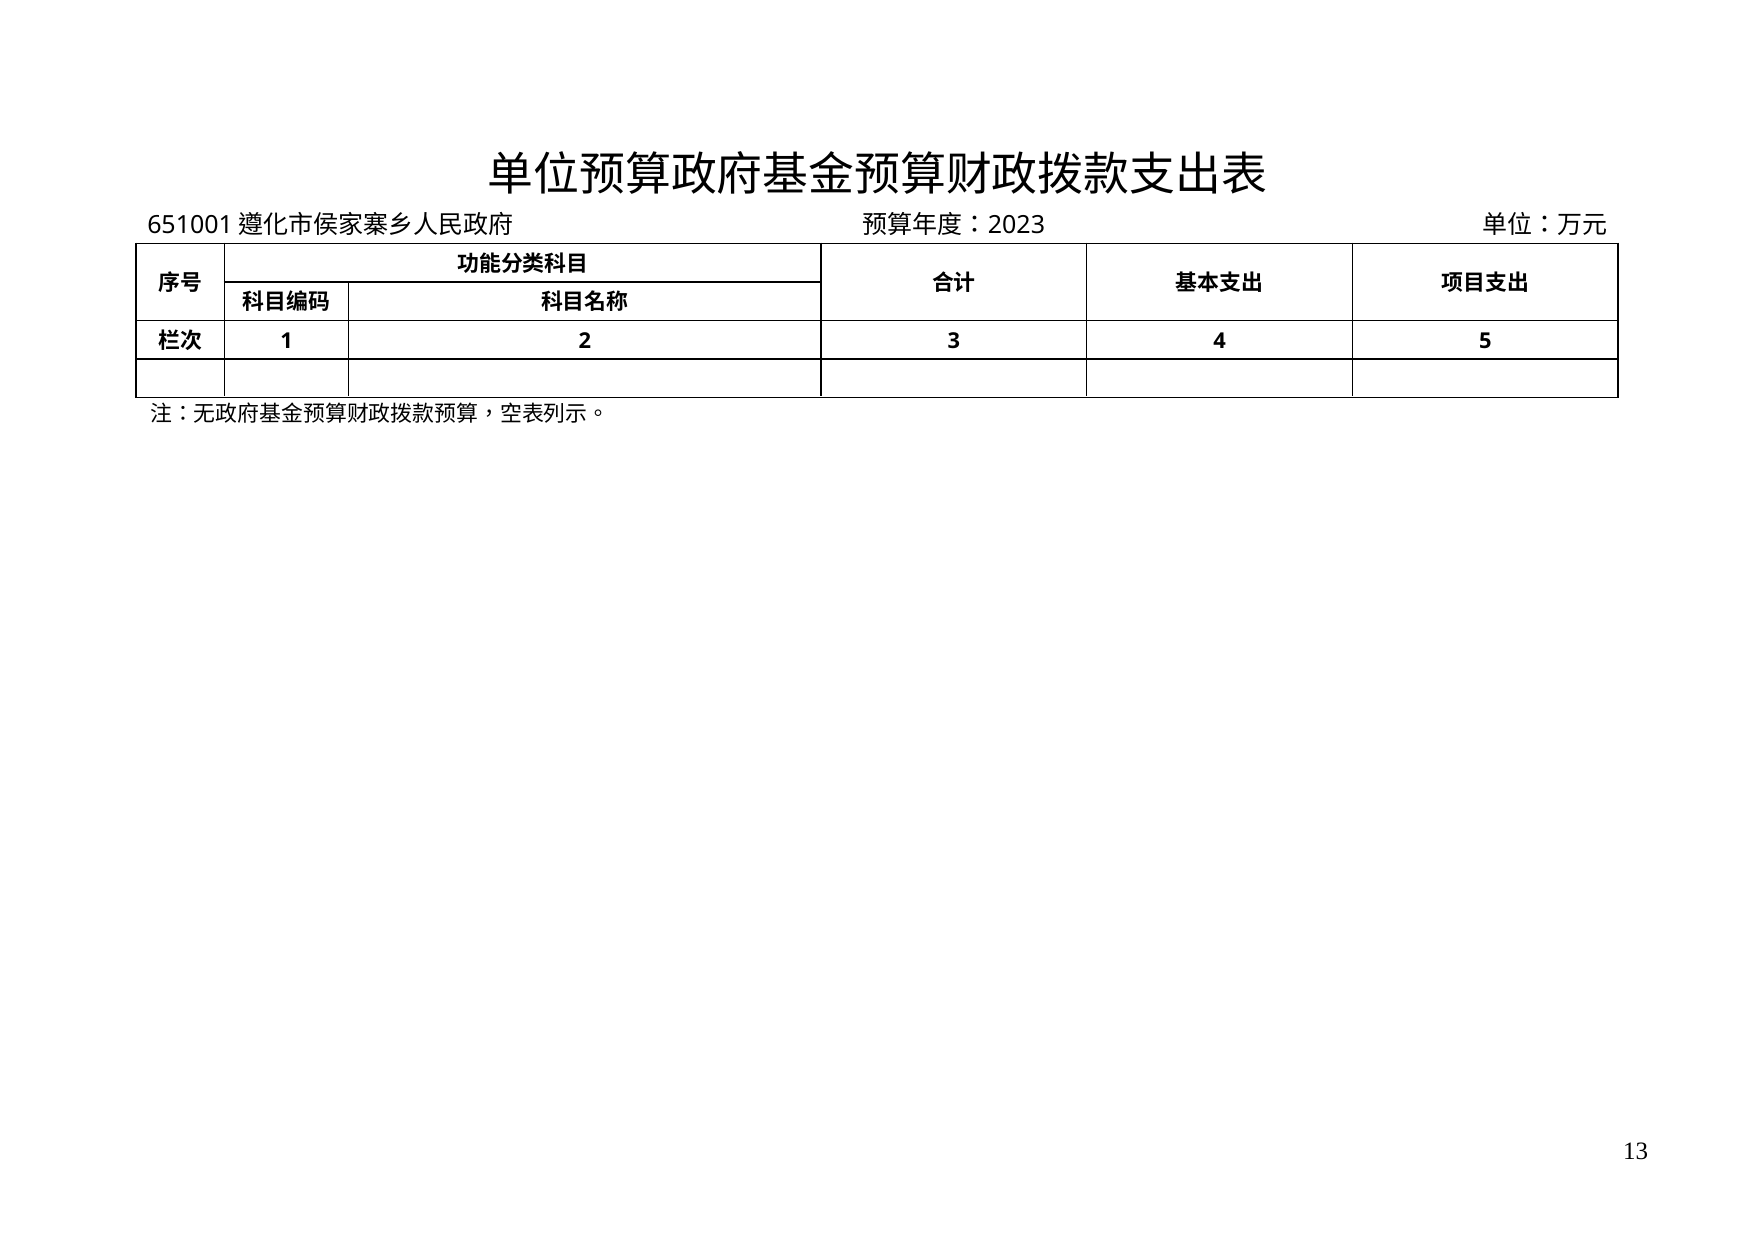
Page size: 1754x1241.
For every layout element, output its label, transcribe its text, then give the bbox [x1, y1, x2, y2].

table_cell 功能分类科目 [225, 244, 820, 281]
table_cell 1 [225, 321, 348, 358]
table_cell [1087, 360, 1352, 396]
text 单位预算政府基金预算财政拨款支出表 [106, 142, 1648, 204]
table_cell [225, 360, 348, 396]
text 注：无政府基金预算财政拨款预算，空表列示。 [106, 398, 1648, 428]
table_cell 科目名称 [349, 283, 820, 319]
table_cell 科目编码 [225, 283, 348, 319]
table_cell 3 [822, 321, 1086, 358]
table_header 651001遵化市侯家寨乡人民政府 [137, 206, 820, 243]
table_header 单位：万元 [1087, 206, 1617, 243]
table_cell 栏次 [137, 321, 224, 358]
table_cell 5 [1353, 321, 1617, 358]
table_cell [349, 360, 820, 396]
table_cell [822, 360, 1086, 396]
table_cell 基本支出 [1087, 244, 1352, 319]
table_cell [137, 360, 224, 396]
table_cell [1353, 360, 1617, 396]
table_cell 4 [1087, 321, 1352, 358]
table_header 预算年度：2023 [822, 206, 1086, 243]
table_cell 序号 [137, 244, 224, 319]
table_cell 项目支出 [1353, 244, 1617, 319]
table_cell 合计 [822, 244, 1086, 319]
table_cell 2 [349, 321, 820, 358]
